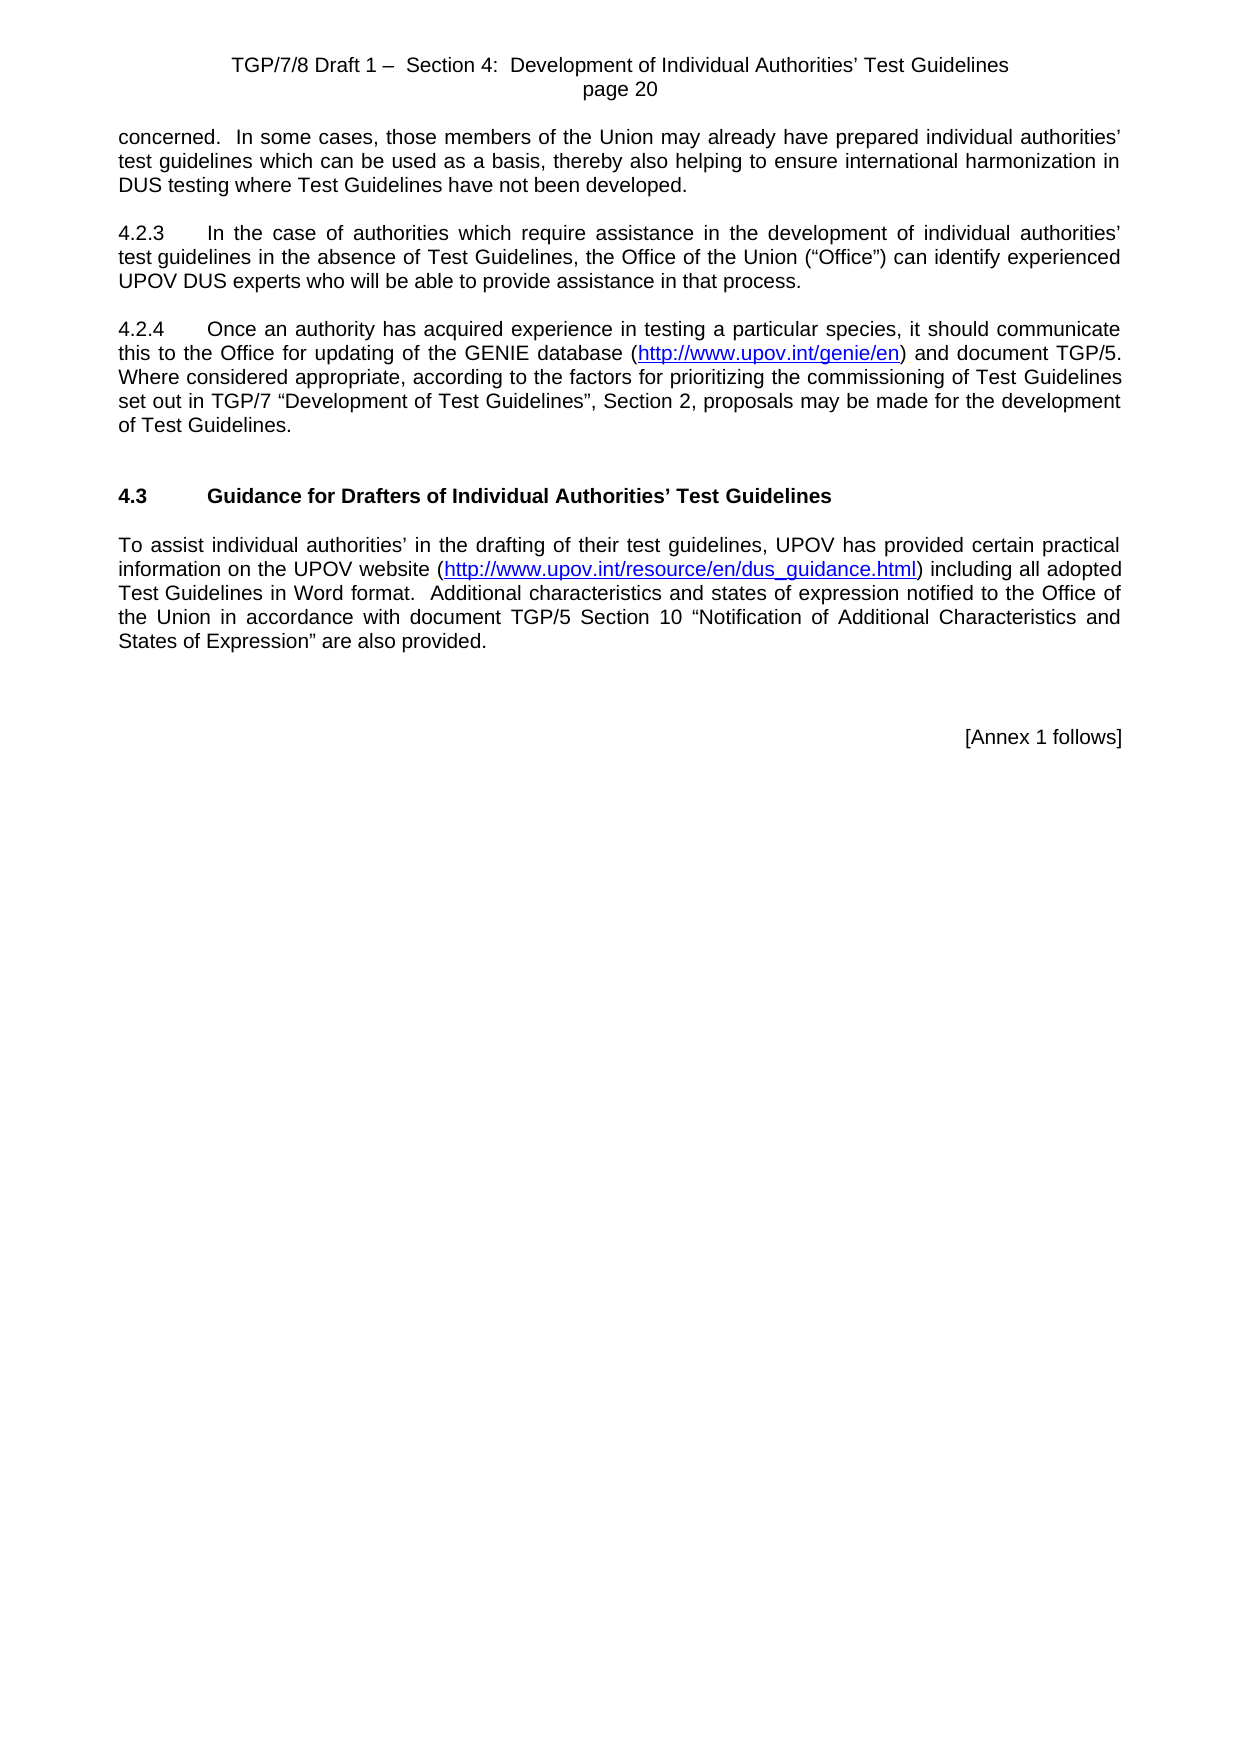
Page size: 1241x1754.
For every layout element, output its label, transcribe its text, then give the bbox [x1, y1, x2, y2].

text 4.2.4 Once an authority has acquired experience in testing a particular species, it should communicate this to the Office for updating of the GENIE database (http://www.upov.int/genie/en) and document TGP/5. Where considered appropriate, according to the factors for prioritizing the commissioning of Test Guidelines set out in TGP/7 “Development of Test Guidelines”, Section 2, proposals may be made for the development of Test Guidelines. [118, 317, 1122, 436]
text 4.2.3 In the case of authorities which require assistance in the development of individual authorities’ test guidelines in the absence of Test Guidelines, the Office of the Union (“Office”) can identify experienced UPOV DUS experts who will be able to provide assistance in that process. [118, 221, 1122, 293]
text [Annex 1 follows] [118, 725, 1122, 749]
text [118, 125, 1122, 197]
subtitle 4.3 Guidance for Drafters of Individual Authorities’ Test Guidelines [118, 484, 1122, 508]
text To assist individual authorities’ in the drafting of their test guidelines, UPOV has provided certain practical information on the UPOV website (http://www.upov.int/resource/en/dus_guidance.html) including all adopted Test Guidelines in Word format. Additional characteristics and states of expression notified to the Office of the Union in accordance with document TGP/5 Section 10 “Notification of Additional Characteristics and States of Expression” are also provided. [118, 533, 1122, 653]
